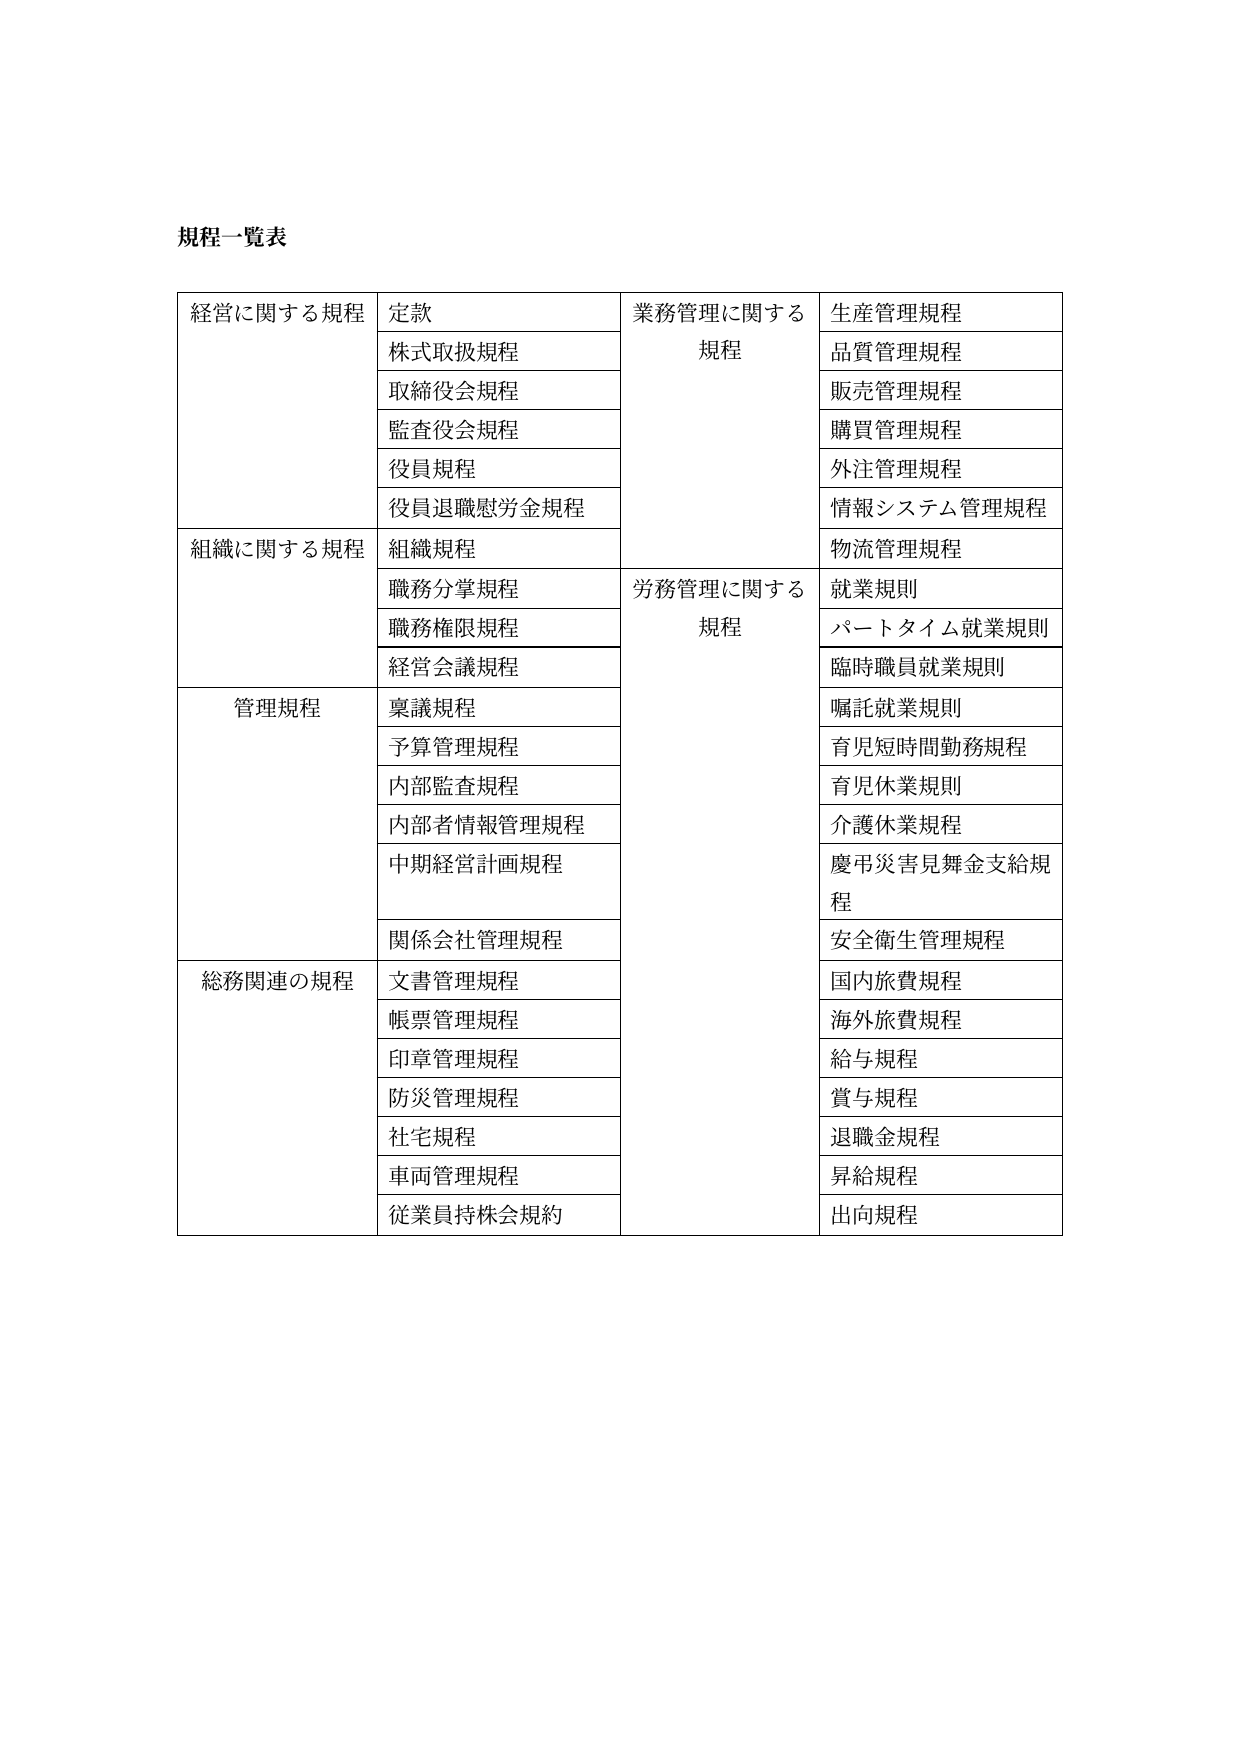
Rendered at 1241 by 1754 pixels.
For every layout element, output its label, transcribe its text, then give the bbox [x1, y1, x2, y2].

table_cell 株式取扱規程 [378, 332, 620, 370]
table_cell 海外旅費規程 [820, 1000, 1062, 1038]
table_cell 管理規程 [178, 688, 377, 960]
table_cell パートタイム就業規則 [820, 609, 1062, 646]
table_cell 品質管理規程 [820, 332, 1062, 370]
table_header 経営に関する規程 [178, 293, 377, 528]
table_cell 臨時職員就業規則 [820, 648, 1062, 687]
table_header 定款 [378, 293, 620, 331]
table_cell 組織規程 [378, 529, 620, 568]
table_cell 監査役会規程 [378, 410, 620, 448]
table_cell 退職金規程 [820, 1117, 1062, 1155]
table_cell 就業規則 [820, 569, 1062, 607]
table_cell 防災管理規程 [378, 1078, 620, 1116]
table_cell 内部者情報管理規程 [378, 805, 620, 843]
table_cell 昇給規程 [820, 1156, 1062, 1194]
table_cell 帳票管理規程 [378, 1000, 620, 1038]
table_cell 出向規程 [820, 1195, 1062, 1235]
table_cell 物流管理規程 [820, 529, 1062, 568]
table_cell 外注管理規程 [820, 449, 1062, 487]
table_cell 慶弔災害見舞金支給規程 [820, 844, 1062, 919]
table_header 生産管理規程 [820, 293, 1062, 331]
table_cell 内部監査規程 [378, 766, 620, 804]
table_cell 介護休業規程 [820, 805, 1062, 843]
table_cell 給与規程 [820, 1039, 1062, 1077]
table_cell 組織に関する規程 [178, 529, 377, 687]
table_cell 役員退職慰労金規程 [378, 488, 620, 528]
table_cell 文書管理規程 [378, 961, 620, 999]
table_cell 育児休業規則 [820, 766, 1062, 804]
table_cell 職務分掌規程 [378, 569, 620, 607]
table_cell 育児短時間勤務規程 [820, 727, 1062, 765]
text 規程一覧表 [177, 217, 1063, 254]
table_cell 取締役会規程 [378, 371, 620, 409]
table_cell 印章管理規程 [378, 1039, 620, 1077]
table_cell 車両管理規程 [378, 1156, 620, 1194]
table_cell 賞与規程 [820, 1078, 1062, 1116]
table_cell 労務管理に関する規程 [621, 569, 819, 1235]
table_cell 嘱託就業規則 [820, 688, 1062, 726]
table_cell 情報システム管理規程 [820, 488, 1062, 528]
table_cell 販売管理規程 [820, 371, 1062, 409]
table_cell 職務権限規程 [378, 609, 620, 646]
table_cell 役員規程 [378, 449, 620, 487]
table_cell 従業員持株会規約 [378, 1195, 620, 1235]
table_cell 経営会議規程 [378, 648, 620, 687]
table_cell 稟議規程 [378, 688, 620, 726]
table_header 業務管理に関する規程 [621, 293, 819, 568]
table_cell 安全衛生管理規程 [820, 920, 1062, 960]
table_cell 予算管理規程 [378, 727, 620, 765]
table_cell 国内旅費規程 [820, 961, 1062, 999]
table_cell 購買管理規程 [820, 410, 1062, 448]
table_cell 総務関連の規程 [178, 961, 377, 1235]
table_cell 中期経営計画規程 [378, 844, 620, 919]
table_cell 社宅規程 [378, 1117, 620, 1155]
table_cell 関係会社管理規程 [378, 920, 620, 960]
